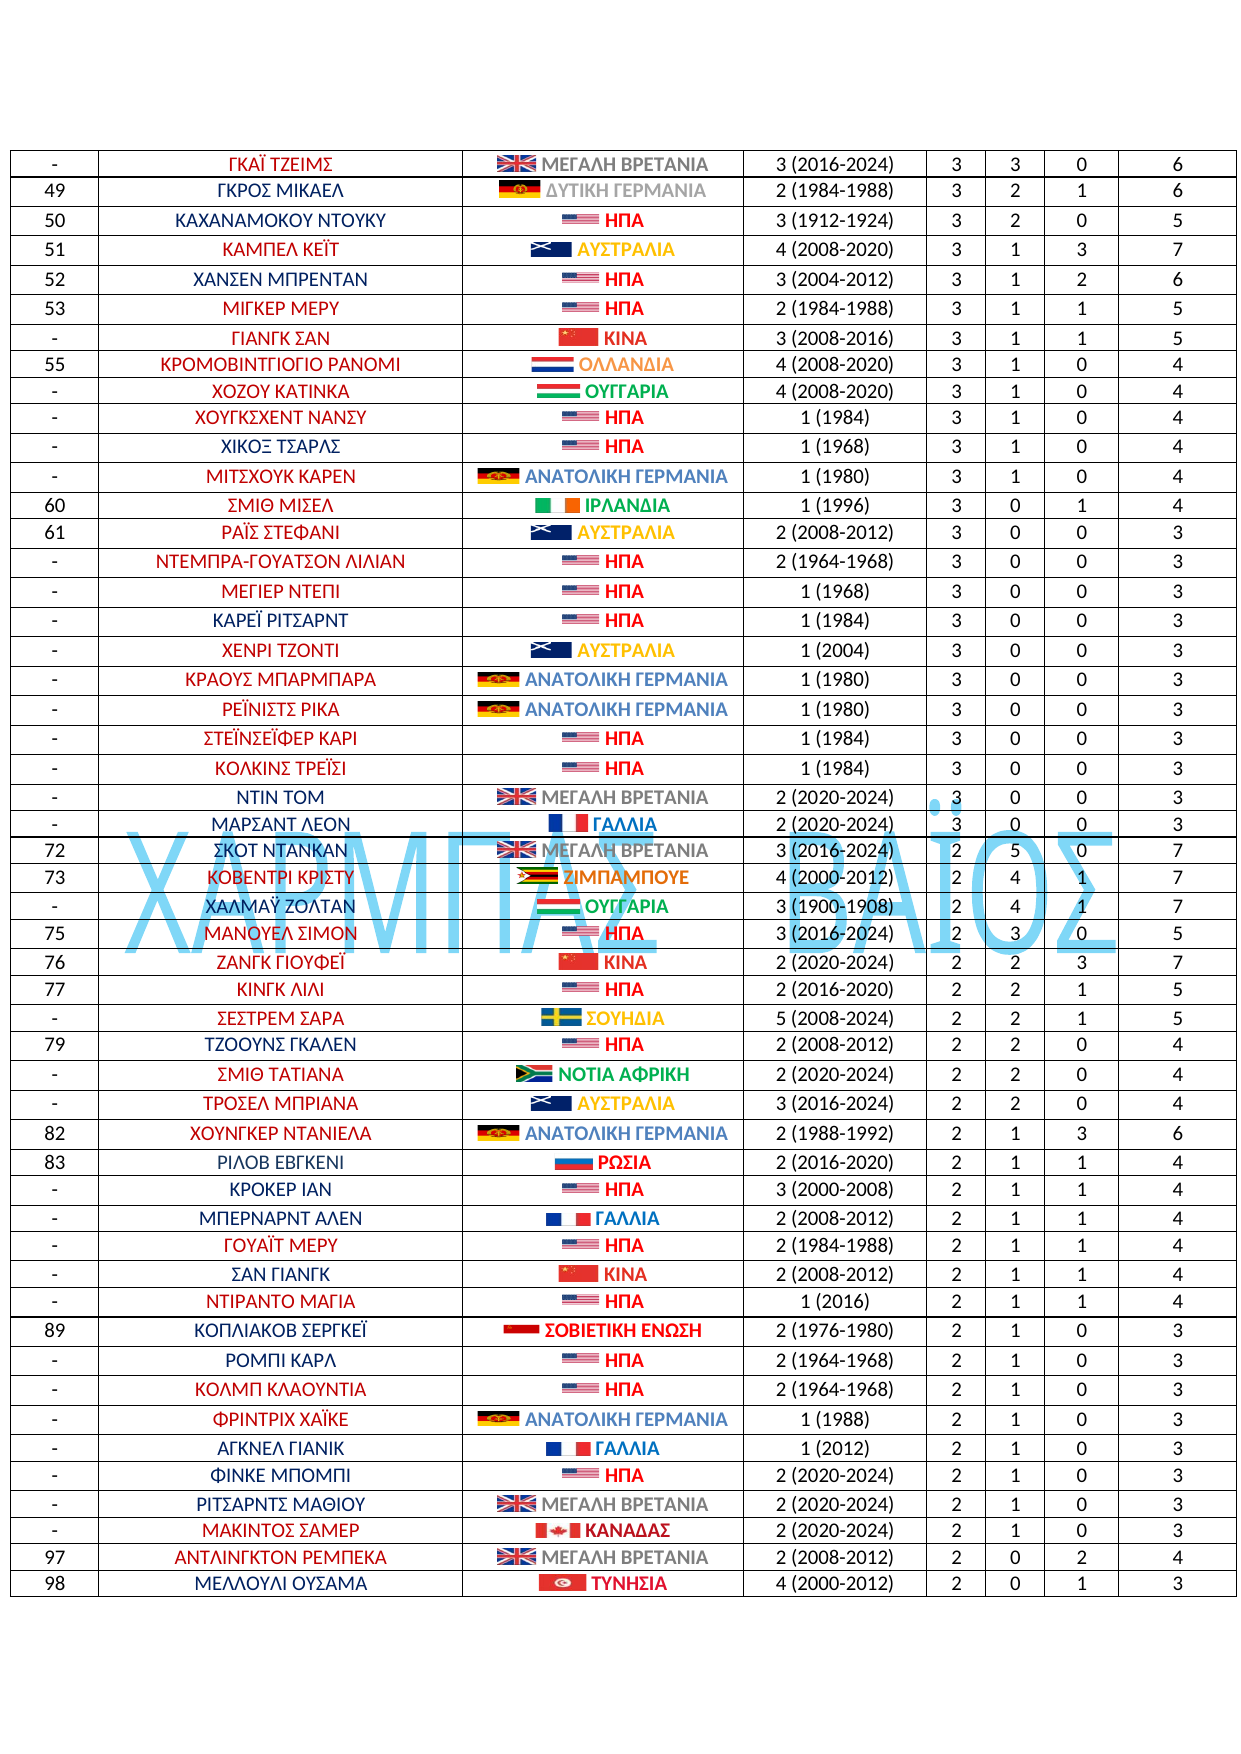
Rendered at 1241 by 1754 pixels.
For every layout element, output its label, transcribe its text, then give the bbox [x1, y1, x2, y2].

table_cell 1 [1045, 1005, 1118, 1031]
table_cell ΓΟΥΑΪΤ ΜΕΡΥ [99, 1232, 462, 1260]
table_cell ΡΟΜΠΙ ΚΑΡΛ [99, 1347, 462, 1375]
picture [562, 210, 600, 228]
picture [554, 1153, 593, 1170]
table_cell 50 [11, 207, 98, 235]
table_cell 3 [986, 920, 1044, 948]
table_cell ΟΛΛΑΝΔΙΑ [463, 351, 743, 377]
table_cell ΑΥΣΤΡΑΛΙΑ [463, 1091, 743, 1119]
table_cell 7 [1119, 838, 1236, 863]
table_cell - [11, 1061, 98, 1089]
table_cell 2 (1988-1992) [744, 1120, 926, 1148]
table_cell 2 (2020-2024) [744, 1518, 926, 1543]
table_cell - [11, 378, 98, 403]
table_cell 3 (1912-1924) [744, 207, 926, 235]
table_cell 49 [11, 178, 98, 206]
table_cell 2 (2020-2024) [744, 1462, 926, 1490]
table_cell 5 (2008-2024) [744, 1005, 926, 1031]
table_cell ΝΤΙΝ ΤΟΜ [99, 785, 462, 810]
table_cell 6 [1119, 151, 1236, 176]
table_cell 1 (1980) [744, 463, 926, 492]
table_cell 2 [927, 838, 985, 863]
table_cell 4 (2008-2020) [744, 378, 926, 403]
table_cell ΗΠΑ [463, 1288, 743, 1316]
table_cell 3 [927, 378, 985, 403]
table_cell 3 [927, 811, 985, 836]
table_cell 2 [986, 1061, 1044, 1089]
table_cell 3 [927, 726, 985, 754]
table_cell ΗΠΑ [463, 434, 743, 462]
table_cell 2 (2020-2024) [744, 811, 926, 836]
table_cell 0 [1045, 578, 1118, 607]
table_cell 3 [927, 608, 985, 636]
table_cell 1 [1045, 1288, 1118, 1316]
table_cell 2 [927, 1376, 985, 1405]
table_cell 2 (2008-2012) [744, 1261, 926, 1287]
table_cell 77 [11, 976, 98, 1004]
table_cell 2 [927, 976, 985, 1004]
table_cell ΟΥΓΓΑΡΙΑ [463, 378, 743, 403]
picture [562, 581, 600, 599]
table_cell 3 [1045, 949, 1118, 975]
table_cell - [11, 1518, 98, 1543]
table_cell ΓΙΑΝΓΚ ΣΑΝ [99, 325, 462, 350]
table_cell ΜΕΓΙΕΡ ΝΤΕΠΙ [99, 578, 462, 607]
table_cell - [11, 667, 98, 695]
table_cell 2 [986, 976, 1044, 1004]
table_cell 3 [927, 755, 985, 783]
table_cell ΤΡΟΣΕΛ ΜΠΡΙΑΝΑ [99, 1091, 462, 1119]
table_cell ΑΥΣΤΡΑΛΙΑ [463, 236, 743, 265]
table_cell 60 [11, 493, 98, 518]
picture [538, 1574, 587, 1591]
table_cell ΑΝΤΛΙΝΓΚΤΟΝ ΡΕΜΠΕΚΑ [99, 1544, 462, 1569]
table_cell ΚΡΟΚΕΡ ΙΑΝ [99, 1176, 462, 1204]
table_cell 1 [986, 1206, 1044, 1231]
table_cell 3 [1119, 726, 1236, 754]
table_cell 1 [1045, 1206, 1118, 1231]
table_cell ΚΡΑΟΥΣ ΜΠΑΡΜΠΑΡΑ [99, 667, 462, 695]
table_cell - [11, 1435, 98, 1461]
table_cell ΜΑΝΟΥΕΛ ΣΙΜΟΝ [99, 920, 462, 948]
table_cell 4 [1119, 434, 1236, 462]
table_cell 0 [986, 519, 1044, 548]
table_cell 76 [11, 949, 98, 975]
table_cell ΣΕΣΤΡΕΜ ΣΑΡΑ [99, 1005, 462, 1031]
table_cell - [11, 608, 98, 636]
table_cell 3 [927, 696, 985, 724]
table_cell 3 (2016-2024) [744, 151, 926, 176]
table_cell 4 [1119, 1091, 1236, 1119]
picture [477, 468, 520, 484]
table_cell 4 [1119, 351, 1236, 377]
table_cell - [11, 1232, 98, 1260]
table_cell 2 (2020-2024) [744, 949, 926, 975]
table_cell 3 [1119, 785, 1236, 810]
table_cell ΣΜΙΘ ΤΑΤΙΑΝΑ [99, 1061, 462, 1089]
table_cell 2 (2008-2012) [744, 1032, 926, 1060]
table_cell 3 [1119, 696, 1236, 724]
table_cell ΖΑΝΓΚ ΓΙΟΥΦΕΪ [99, 949, 462, 975]
table_cell ΚΑΜΠΕΛ ΚΕΪΤ [99, 236, 462, 265]
table_cell 7 [1119, 949, 1236, 975]
table_cell 7 [1119, 864, 1236, 892]
table_cell ΚΙΝΑ [463, 949, 743, 975]
table_cell 53 [11, 295, 98, 324]
table_cell 2 [927, 920, 985, 948]
table_cell 0 [1045, 378, 1118, 403]
table_cell ΑΝΑΤΟΛΙΚΗ ΓΕΡΜΑΝΙΑ [463, 667, 743, 695]
picture [497, 1548, 537, 1565]
table_cell 1 [1045, 325, 1118, 350]
table_cell 4 [1119, 1150, 1236, 1175]
table_cell ΗΠΑ [463, 549, 743, 577]
table_cell 0 [1045, 1406, 1118, 1434]
table_cell - [11, 1091, 98, 1119]
table_cell ΑΝΑΤΟΛΙΚΗ ΓΕΡΜΑΝΙΑ [463, 1120, 743, 1148]
table_cell 6 [1119, 266, 1236, 294]
table_cell 3 [927, 325, 985, 350]
table_cell ΚΟΒΕΝΤΡΙ ΚΡΙΣΤΥ [99, 864, 462, 892]
table_cell 1 [986, 1518, 1044, 1543]
picture [537, 384, 581, 398]
table_cell ΜΙΤΣΧΟΥΚ ΚΑΡΕΝ [99, 463, 462, 492]
table_cell - [11, 811, 98, 836]
table_cell 2 [986, 1091, 1044, 1119]
table_cell 0 [1045, 920, 1118, 948]
table_cell 3 (2004-2012) [744, 266, 926, 294]
table_cell 3 [927, 236, 985, 265]
table_cell 1 [1045, 893, 1118, 919]
table_cell 5 [1119, 325, 1236, 350]
table_cell 0 [1045, 1435, 1118, 1461]
table_cell 2 [927, 1491, 985, 1517]
table_cell 1 (1988) [744, 1406, 926, 1434]
table_cell 2 [927, 1462, 985, 1490]
table_cell 0 [986, 493, 1044, 518]
table_cell 0 [986, 608, 1044, 636]
table_cell 0 [1045, 1032, 1118, 1060]
table_cell 2 [927, 1176, 985, 1204]
table_cell 3 (2000-2008) [744, 1176, 926, 1204]
picture [562, 1350, 600, 1367]
table_cell 3 [1119, 1462, 1236, 1490]
table_cell ΚΑΧΑΝΑΜΟΚΟΥ ΝΤΟΥΚΥ [99, 207, 462, 235]
table_cell 0 [986, 1544, 1044, 1569]
picture [558, 1265, 600, 1282]
table_cell 72 [11, 838, 98, 863]
table_cell ΓΚΡΟΣ ΜΙΚΑΕΛ [99, 178, 462, 206]
table_cell ΓΚΑΪ ΤΖΕΙΜΣ [99, 151, 462, 176]
table_cell 3 [1119, 578, 1236, 607]
table_cell 3 [927, 404, 985, 433]
table_cell ΑΝΑΤΟΛΙΚΗ ΓΕΡΜΑΝΙΑ [463, 463, 743, 492]
picture [562, 1291, 600, 1309]
table_cell 1 [1045, 864, 1118, 892]
table_cell ΧΟΖΟΥ ΚΑΤΙΝΚΑ [99, 378, 462, 403]
picture [531, 357, 574, 372]
table_cell 3 [1119, 1347, 1236, 1375]
table_cell ΜΕΓΑΛΗ ΒΡΕΤΑΝΙΑ [463, 838, 743, 863]
table_cell 75 [11, 920, 98, 948]
table_cell 1 [986, 1435, 1044, 1461]
table_cell 5 [1119, 976, 1236, 1004]
table_cell 3 [927, 637, 985, 666]
table_cell 2 (2016-2020) [744, 1150, 926, 1175]
table_cell 2 [927, 1206, 985, 1231]
picture [530, 525, 572, 540]
table_cell 3 [927, 463, 985, 492]
table_cell 0 [986, 578, 1044, 607]
picture [562, 1034, 600, 1052]
table_cell 2 (2020-2024) [744, 1061, 926, 1089]
table_cell 2 (2020-2024) [744, 785, 926, 810]
table_cell 73 [11, 864, 98, 892]
table_cell 79 [11, 1032, 98, 1060]
table_cell 5 [1119, 920, 1236, 948]
table_cell - [11, 893, 98, 919]
table_cell 3 [927, 434, 985, 462]
table_cell 3 (2016-2024) [744, 920, 926, 948]
table_cell 4 [1119, 463, 1236, 492]
table_cell 0 [1045, 207, 1118, 235]
table_cell ΣΑΝ ΓΙΑΝΓΚ [99, 1261, 462, 1287]
table_cell - [11, 151, 98, 176]
table_cell 1 [986, 295, 1044, 324]
picture [562, 269, 600, 287]
table_cell 1 [1045, 493, 1118, 518]
table_cell 1 (1984) [744, 726, 926, 754]
table_cell ΓΑΛΛΙΑ [463, 1206, 743, 1231]
table_cell 3 [1045, 1120, 1118, 1148]
table_cell - [11, 637, 98, 666]
table_cell 1 (1980) [744, 696, 926, 724]
picture [546, 1213, 591, 1226]
table_cell ΟΥΓΓΑΡΙΑ [463, 893, 743, 919]
picture [530, 1096, 572, 1111]
table_cell 3 [986, 151, 1044, 176]
table_cell 2 (1984-1988) [744, 1232, 926, 1260]
table_cell 2 [1045, 266, 1118, 294]
table_cell 2 [927, 1120, 985, 1148]
picture [562, 728, 600, 746]
table_cell 1 (1968) [744, 434, 926, 462]
table_cell 0 [1045, 1318, 1118, 1346]
table_cell 2 [986, 1005, 1044, 1031]
table_cell - [11, 755, 98, 783]
table_cell 1 [986, 1232, 1044, 1260]
table_cell 1 [1045, 1176, 1118, 1204]
table_cell 2 [927, 1032, 985, 1060]
table_cell 2 (1964-1968) [744, 1347, 926, 1375]
table_cell 3 (2016-2024) [744, 1091, 926, 1119]
picture [497, 155, 537, 172]
table_cell 2 (2008-2012) [744, 519, 926, 548]
picture [530, 242, 572, 257]
table_cell ΜΕΓΑΛΗ ΒΡΕΤΑΝΙΑ [463, 785, 743, 810]
picture [516, 1065, 553, 1082]
table_cell - [11, 578, 98, 607]
table_cell 0 [1045, 755, 1118, 783]
picture [562, 1235, 600, 1253]
table_cell ΗΠΑ [463, 1376, 743, 1405]
table_cell 1 [986, 1376, 1044, 1405]
table_cell ΤΥΝΗΣΙΑ [463, 1571, 743, 1596]
table_cell 2 [927, 1518, 985, 1543]
table_cell 1 [1045, 1261, 1118, 1287]
table_cell 0 [986, 637, 1044, 666]
table_cell 0 [986, 726, 1044, 754]
table_cell ΗΠΑ [463, 1347, 743, 1375]
table_cell 1 [1045, 1571, 1118, 1596]
table_cell ΑΝΑΤΟΛΙΚΗ ΓΕΡΜΑΝΙΑ [463, 1406, 743, 1434]
table_cell 4 (2000-2012) [744, 864, 926, 892]
table_cell ΚΙΝΑ [463, 325, 743, 350]
table_cell 2 [986, 949, 1044, 975]
table_cell ΑΥΣΤΡΑΛΙΑ [463, 637, 743, 666]
table_cell 55 [11, 351, 98, 377]
table_cell ΗΠΑ [463, 207, 743, 235]
table_cell 4 [1119, 1032, 1236, 1060]
table_cell 3 [1119, 755, 1236, 783]
table_cell ΗΠΑ [463, 755, 743, 783]
table_cell 1 [986, 1462, 1044, 1490]
table_cell 4 (2000-2012) [744, 1571, 926, 1596]
table_cell 3 [1119, 637, 1236, 666]
table_cell 2 (2008-2012) [744, 1544, 926, 1569]
table_cell 2 [1045, 1544, 1118, 1569]
table_cell 1 (1968) [744, 578, 926, 607]
table_cell ΧΑΛΜΑΫ ΖΟΛΤΑΝ [99, 893, 462, 919]
table_cell ΣΟΥΗΔΙΑ [463, 1005, 743, 1031]
table_cell - [11, 404, 98, 433]
picture [503, 1320, 540, 1338]
table_cell 1 [1045, 976, 1118, 1004]
table_cell 1 [986, 1176, 1044, 1204]
table_cell 0 [1045, 549, 1118, 577]
table_cell 2 [927, 1347, 985, 1375]
table_cell ΣΟΒΙΕΤΙΚΗ ΕΝΩΣΗ [463, 1318, 743, 1346]
table_cell 1 [986, 463, 1044, 492]
table_cell 0 [1045, 785, 1118, 810]
table_cell ΗΠΑ [463, 266, 743, 294]
table_cell 0 [1045, 1376, 1118, 1405]
table_cell 3 [927, 178, 985, 206]
table_cell 3 [927, 519, 985, 548]
picture [562, 978, 600, 996]
table_cell 3 [1119, 1318, 1236, 1346]
table_cell 2 [927, 893, 985, 919]
table_cell ΧΟΥΝΓΚΕΡ ΝΤΑΝΙΕΛΑ [99, 1120, 462, 1148]
table_cell 3 [1119, 1435, 1236, 1461]
table_cell ΑΥΣΤΡΑΛΙΑ [463, 519, 743, 548]
table_cell 89 [11, 1318, 98, 1346]
table_cell 1 (2012) [744, 1435, 926, 1461]
picture [530, 642, 572, 658]
table_cell - [11, 1176, 98, 1204]
table_cell 0 [986, 667, 1044, 695]
picture [535, 498, 580, 513]
table_cell 1 [986, 434, 1044, 462]
table_cell 1 (1984) [744, 755, 926, 783]
table_cell 98 [11, 1571, 98, 1596]
table_cell 6 [1119, 1120, 1236, 1148]
picture [541, 1008, 582, 1026]
table_cell 4 [1119, 1206, 1236, 1231]
table_cell - [11, 549, 98, 577]
table_cell - [11, 1288, 98, 1316]
table_cell 1 [1045, 295, 1118, 324]
picture [562, 1465, 600, 1482]
table_cell 3 [1119, 667, 1236, 695]
table_cell 2 [927, 1571, 985, 1596]
table_cell 0 [1045, 608, 1118, 636]
picture [562, 1179, 600, 1197]
table_cell 2 [927, 1091, 985, 1119]
table_cell ΚΙΝΑ [463, 1261, 743, 1287]
table_cell ΡΩΣΙΑ [463, 1150, 743, 1175]
table_cell 1 (1980) [744, 667, 926, 695]
table_cell ΗΠΑ [463, 726, 743, 754]
table_cell 0 [1045, 1091, 1118, 1119]
table_cell - [11, 1462, 98, 1490]
table_cell 0 [986, 549, 1044, 577]
picture [477, 1411, 520, 1426]
table_cell 4 [1119, 1176, 1236, 1204]
table_cell 0 [1045, 434, 1118, 462]
table_cell ΗΠΑ [463, 608, 743, 636]
table_cell 3 [1119, 608, 1236, 636]
table_cell ΚΟΠΛΙΑΚΟΒ ΣΕΡΓΚΕΪ [99, 1318, 462, 1346]
table_cell 2 [927, 1544, 985, 1569]
table_cell 1 [986, 325, 1044, 350]
picture [562, 407, 600, 425]
table_cell 3 [927, 295, 985, 324]
table_cell 0 [1045, 351, 1118, 377]
table_cell 0 [1045, 726, 1118, 754]
table_cell 1 [986, 1120, 1044, 1148]
table_cell 2 [927, 1435, 985, 1461]
table_cell 4 [1119, 1232, 1236, 1260]
table_cell 3 [927, 549, 985, 577]
picture [516, 867, 558, 884]
table_cell 3 [1119, 519, 1236, 548]
table_cell 0 [1045, 151, 1118, 176]
table_cell 1 (1984) [744, 404, 926, 433]
table_cell ΓΑΛΛΙΑ [463, 1435, 743, 1461]
table_cell 3 [927, 351, 985, 377]
table_cell 3 [927, 493, 985, 518]
table_cell - [11, 1347, 98, 1375]
table_cell 4 (2008-2020) [744, 351, 926, 377]
table_cell ΗΠΑ [463, 1462, 743, 1490]
table_cell - [11, 1005, 98, 1031]
table_cell ΑΓΚΝΕΛ ΓΙΑΝΙΚ [99, 1435, 462, 1461]
table_cell 5 [1119, 1005, 1236, 1031]
table_cell 0 [1045, 637, 1118, 666]
table_cell ΜΕΓΑΛΗ ΒΡΕΤΑΝΙΑ [463, 1491, 743, 1517]
table_cell 1 [986, 1491, 1044, 1517]
table_cell 3 [927, 151, 985, 176]
table_cell 2 (1964-1968) [744, 549, 926, 577]
table_cell 4 [1119, 378, 1236, 403]
table_cell ΗΠΑ [463, 295, 743, 324]
table_cell 83 [11, 1150, 98, 1175]
table_cell 1 [986, 404, 1044, 433]
table_cell - [11, 1206, 98, 1231]
table_cell ΜΠΕΡΝΑΡΝΤ ΑΛΕΝ [99, 1206, 462, 1231]
table_cell 2 (1964-1968) [744, 1376, 926, 1405]
table_cell 4 (2008-2020) [744, 236, 926, 265]
table_cell 4 [1119, 1544, 1236, 1569]
table_cell ΜΕΛΛΟΥΛΙ ΟΥΣΑΜΑ [99, 1571, 462, 1596]
table_cell 1 (2004) [744, 637, 926, 666]
table_cell ΚΑΝΑΔΑΣ [463, 1518, 743, 1543]
table_cell 2 [927, 1005, 985, 1031]
table_cell 5 [1119, 295, 1236, 324]
picture [558, 328, 600, 346]
picture [477, 1125, 520, 1141]
table_cell 97 [11, 1544, 98, 1569]
table_cell 1 (1996) [744, 493, 926, 518]
table_cell ΡΙΤΣΑΡΝΤΣ ΜΑΘΙΟΥ [99, 1491, 462, 1517]
table_cell 1 [986, 1318, 1044, 1346]
table_cell 2 [927, 1288, 985, 1316]
table_cell 0 [1045, 667, 1118, 695]
table_cell 3 [1119, 1491, 1236, 1517]
picture [477, 701, 520, 717]
table_cell ΑΝΑΤΟΛΙΚΗ ΓΕΡΜΑΝΙΑ [463, 696, 743, 724]
table_cell 1 [986, 1261, 1044, 1287]
picture [562, 551, 600, 569]
table_cell 1 [986, 266, 1044, 294]
table_cell - [11, 1406, 98, 1434]
table_cell ΡΙΛΟΒ ΕΒΓΚΕΝΙ [99, 1150, 462, 1175]
picture [497, 788, 537, 805]
table_cell 2 [927, 864, 985, 892]
table_cell - [11, 434, 98, 462]
picture [558, 953, 600, 970]
table_cell 2 (1984-1988) [744, 295, 926, 324]
table_cell 3 [927, 207, 985, 235]
table_cell 1 [986, 1347, 1044, 1375]
table_cell 0 [986, 811, 1044, 836]
table_cell 0 [1045, 463, 1118, 492]
table_cell ΧΟΥΓΚΣΧΕΝΤ ΝΑΝΣΥ [99, 404, 462, 433]
table_cell 7 [1119, 893, 1236, 919]
table_cell ΚΟΛΚΙΝΣ ΤΡΕΪΣΙ [99, 755, 462, 783]
table_cell 4 [1119, 404, 1236, 433]
table_cell 2 [927, 949, 985, 975]
table_cell 3 [1119, 1406, 1236, 1434]
table_cell 0 [986, 785, 1044, 810]
table_cell 4 [1119, 1261, 1236, 1287]
picture [562, 610, 600, 628]
picture [477, 672, 520, 687]
table_cell 4 [1119, 1061, 1236, 1089]
table_cell 1 [986, 1288, 1044, 1316]
table_cell ΝΟΤΙΑ ΑΦΡΙΚΗ [463, 1061, 743, 1089]
table_cell ΗΠΑ [463, 1232, 743, 1260]
table_cell 0 [1045, 1518, 1118, 1543]
picture [497, 841, 537, 858]
table_cell - [11, 1261, 98, 1287]
table_cell 1 (1984) [744, 608, 926, 636]
table_cell 0 [1045, 1347, 1118, 1375]
picture [562, 298, 600, 316]
table_cell 2 (2008-2012) [744, 1206, 926, 1231]
table_cell - [11, 1491, 98, 1517]
table_cell ΝΤΕΜΠΡΑ-ΓΟΥΑΤΣΟΝ ΛΙΛΙΑΝ [99, 549, 462, 577]
table_cell ΤΖΟΟΥΝΣ ΓΚΑΛΕΝ [99, 1032, 462, 1060]
table_cell 1 (2016) [744, 1288, 926, 1316]
table_cell 2 [986, 178, 1044, 206]
table_cell 51 [11, 236, 98, 265]
table_cell 3 [1119, 549, 1236, 577]
table_cell ΡΑΪΣ ΣΤΕΦΑΝΙ [99, 519, 462, 548]
table_cell ΝΤΙΡΑΝΤΟ ΜΑΓΙΑ [99, 1288, 462, 1316]
table_cell 2 [927, 1318, 985, 1346]
picture [562, 922, 600, 940]
table_cell 2 [986, 207, 1044, 235]
table_cell 3 [927, 266, 985, 294]
table_cell 1 [1045, 178, 1118, 206]
table_cell ΧΙΚΟΞ ΤΣΑΡΛΣ [99, 434, 462, 462]
table_cell 3 (1900-1908) [744, 893, 926, 919]
table_cell ΚΟΛΜΠ ΚΛΑΟΥΝΤΙΑ [99, 1376, 462, 1405]
table_cell ΗΠΑ [463, 578, 743, 607]
table_cell 0 [1045, 1462, 1118, 1490]
table_cell 3 [1119, 1376, 1236, 1405]
table_cell 0 [986, 755, 1044, 783]
table_cell 0 [1045, 696, 1118, 724]
table_cell ΙΡΛΑΝΔΙΑ [463, 493, 743, 518]
table_cell 1 [986, 351, 1044, 377]
table_cell 4 [986, 893, 1044, 919]
picture [499, 180, 541, 198]
table_cell ΗΠΑ [463, 1032, 743, 1060]
picture [537, 899, 581, 914]
table_cell 0 [1045, 1491, 1118, 1517]
table_cell ΧΑΝΣΕΝ ΜΠΡΕΝΤΑΝ [99, 266, 462, 294]
table_cell 2 [927, 1232, 985, 1260]
picture [548, 814, 589, 832]
table_cell ΗΠΑ [463, 976, 743, 1004]
table_cell 5 [986, 838, 1044, 863]
table_cell ΖΙΜΠΑΜΠΟΥΕ [463, 864, 743, 892]
table_cell 2 [927, 1406, 985, 1434]
table_cell 6 [1119, 178, 1236, 206]
table_cell ΜΑΡΣΑΝΤ ΛΕΟΝ [99, 811, 462, 836]
picture [562, 758, 600, 776]
table_cell 5 [1119, 207, 1236, 235]
table_cell 4 [986, 864, 1044, 892]
picture [497, 1495, 537, 1512]
table_cell 3 [1045, 236, 1118, 265]
table_cell ΦΙΝΚΕ ΜΠΟΜΠΙ [99, 1462, 462, 1490]
table_cell ΓΑΛΛΙΑ [463, 811, 743, 836]
picture [562, 436, 600, 454]
table_cell ΣΤΕΪΝΣΕΪΦΕΡ ΚΑΡΙ [99, 726, 462, 754]
table_cell ΗΠΑ [463, 1176, 743, 1204]
table_cell 0 [1045, 838, 1118, 863]
table_cell 7 [1119, 236, 1236, 265]
table_cell - [11, 726, 98, 754]
table_cell 82 [11, 1120, 98, 1148]
table_cell 61 [11, 519, 98, 548]
table_cell 1 [986, 1150, 1044, 1175]
table_cell 0 [1045, 519, 1118, 548]
table_cell 2 [927, 1061, 985, 1089]
table_cell ΗΠΑ [463, 920, 743, 948]
table_cell - [11, 463, 98, 492]
table_cell ΧΕΝΡΙ ΤΖΟΝΤΙ [99, 637, 462, 666]
table_cell 52 [11, 266, 98, 294]
table_cell ΚΡΟΜΟΒΙΝΤΓΙΟΓΙΟ ΡΑΝΟΜΙ [99, 351, 462, 377]
table_cell ΚΙΝΓΚ ΛΙΛΙ [99, 976, 462, 1004]
table_cell 2 (2020-2024) [744, 1491, 926, 1517]
picture [535, 1523, 581, 1538]
table_cell 3 (2016-2024) [744, 838, 926, 863]
table_cell 1 [986, 236, 1044, 265]
table_cell 1 [1045, 1150, 1118, 1175]
table_cell 3 (2008-2016) [744, 325, 926, 350]
table_cell 0 [986, 1571, 1044, 1596]
table_cell 4 [1119, 1288, 1236, 1316]
table_cell 3 [927, 785, 985, 810]
table_cell 0 [986, 696, 1044, 724]
table_cell 0 [1045, 811, 1118, 836]
table_cell 4 [1119, 493, 1236, 518]
table_cell ΡΕΪΝΙΣΤΣ ΡΙΚΑ [99, 696, 462, 724]
table_cell ΣΜΙΘ ΜΙΣΕΛ [99, 493, 462, 518]
table_cell 3 [1119, 811, 1236, 836]
table_cell 1 [1045, 1232, 1118, 1260]
table_cell - [11, 325, 98, 350]
table_cell 3 [1119, 1571, 1236, 1596]
table_cell 0 [1045, 1061, 1118, 1089]
table_cell - [11, 696, 98, 724]
table_cell 2 [927, 1150, 985, 1175]
table_cell ΚΑΡΕΪ ΡΙΤΣΑΡΝΤ [99, 608, 462, 636]
table_cell ΔΥΤΙΚΗ ΓΕΡΜΑΝΙΑ [463, 178, 743, 206]
table_cell 3 [927, 667, 985, 695]
table_cell ΦΡΙΝΤΡΙΧ ΧΑΪΚΕ [99, 1406, 462, 1434]
table_cell 2 (1984-1988) [744, 178, 926, 206]
table_cell ΗΠΑ [463, 404, 743, 433]
table_cell ΜΙΓΚΕΡ ΜΕΡΥ [99, 295, 462, 324]
table_cell ΜΕΓΑΛΗ ΒΡΕΤΑΝΙΑ [463, 1544, 743, 1569]
table_cell 2 [927, 1261, 985, 1287]
table_cell 0 [1045, 404, 1118, 433]
table_cell 3 [927, 578, 985, 607]
table_cell 2 [986, 1032, 1044, 1060]
picture [562, 1379, 600, 1397]
table_cell - [11, 1376, 98, 1405]
table_cell 1 [986, 1406, 1044, 1434]
table_cell 1 [986, 378, 1044, 403]
picture [546, 1442, 591, 1456]
table_cell ΜΕΓΑΛΗ ΒΡΕΤΑΝΙΑ [463, 151, 743, 176]
table_cell 2 (2016-2020) [744, 976, 926, 1004]
table_cell ΜΑΚΙΝΤΟΣ ΣΑΜΕΡ [99, 1518, 462, 1543]
table_cell ΣΚΟΤ ΝΤΑΝΚΑΝ [99, 838, 462, 863]
table_cell - [11, 785, 98, 810]
table_cell 3 [1119, 1518, 1236, 1543]
table_cell 2 (1976-1980) [744, 1318, 926, 1346]
